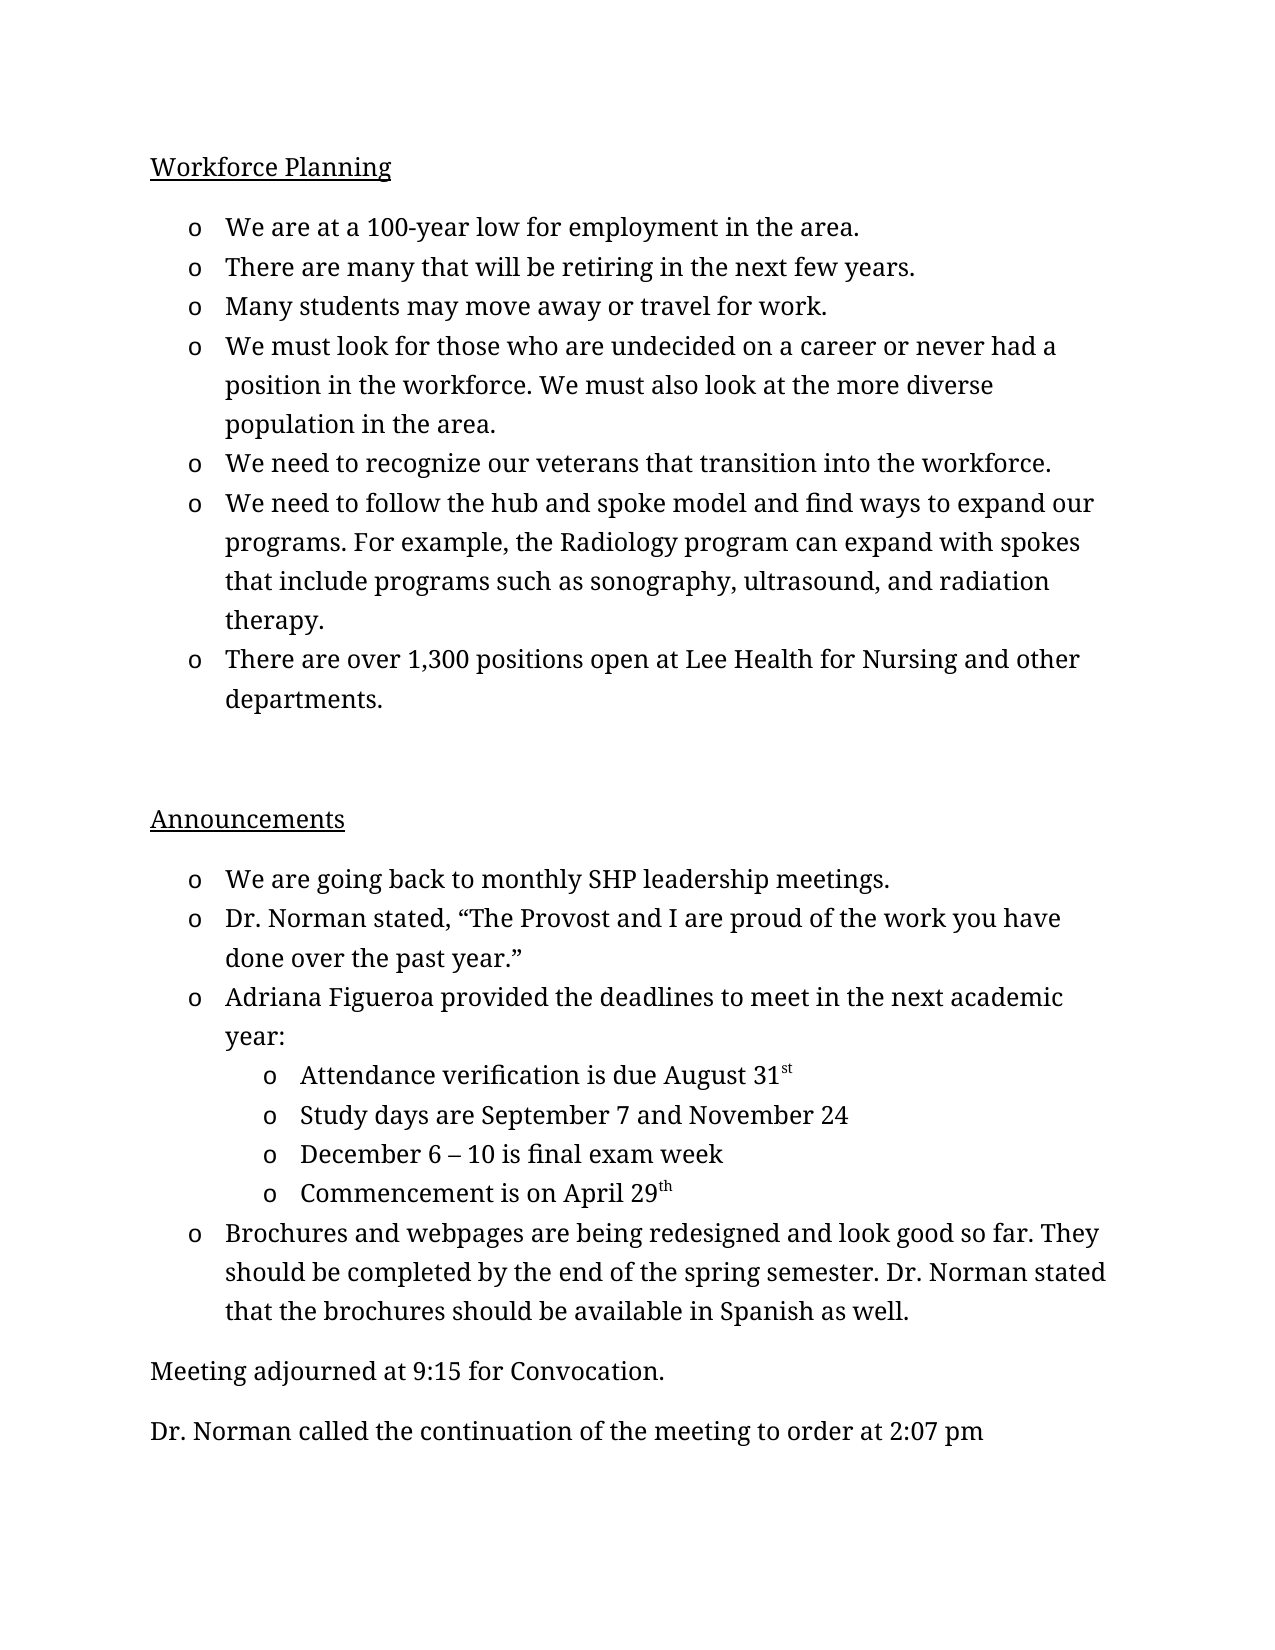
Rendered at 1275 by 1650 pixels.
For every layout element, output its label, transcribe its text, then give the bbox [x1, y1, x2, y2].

list Commencement is on April 29th [262, 1176, 1125, 1210]
list Adriana Figueroa provided the deadlines to meet in the next academic year: [187, 979, 1125, 1053]
list There are many that will be retiring in the next few years. [187, 249, 1125, 284]
text Workforce Planning [150, 150, 1125, 184]
list Brochures and webpages are being redesigned and look good so far. They should be completed by the end of the spring semester. Dr. Norman stated that the brochures should be available in Spanish as well. [187, 1215, 1125, 1328]
list We need to follow the hub and spoke model and find ways to expand our programs. For example, the Radiology program can expand with spokes that include programs such as sonography, ultrasound, and radiation therapy. [187, 485, 1125, 637]
list Dr. Norman stated, “The Provost and I are proud of the work you have done over the past year.” [187, 901, 1125, 974]
list Attendance verification is due August 31st [262, 1058, 1125, 1092]
list We are at a 100-year low for employment in the area. [187, 210, 1125, 244]
list We are going back to monthly SHP leadership meetings. [187, 861, 1125, 896]
text Announcements [150, 801, 1125, 836]
list Many students may move away or travel for work. [187, 289, 1125, 323]
text Dr. Norman called the continuation of the meeting to order at 2:07 pm [150, 1414, 1125, 1448]
list December 6 – 10 is final exam week [262, 1137, 1125, 1171]
text Meeting adjourned at 9:15 for Convocation. [150, 1354, 1125, 1388]
list We must look for those who are undecided on a career or never had a position in the workforce. We must also look at the more diverse population in the area. [187, 328, 1125, 441]
list There are over 1,300 positions open at Lee Health for Nursing and other departments. [187, 642, 1125, 716]
list We need to recognize our veterans that transition into the workforce. [187, 446, 1125, 480]
list Study days are September 7 and November 24 [262, 1097, 1125, 1132]
